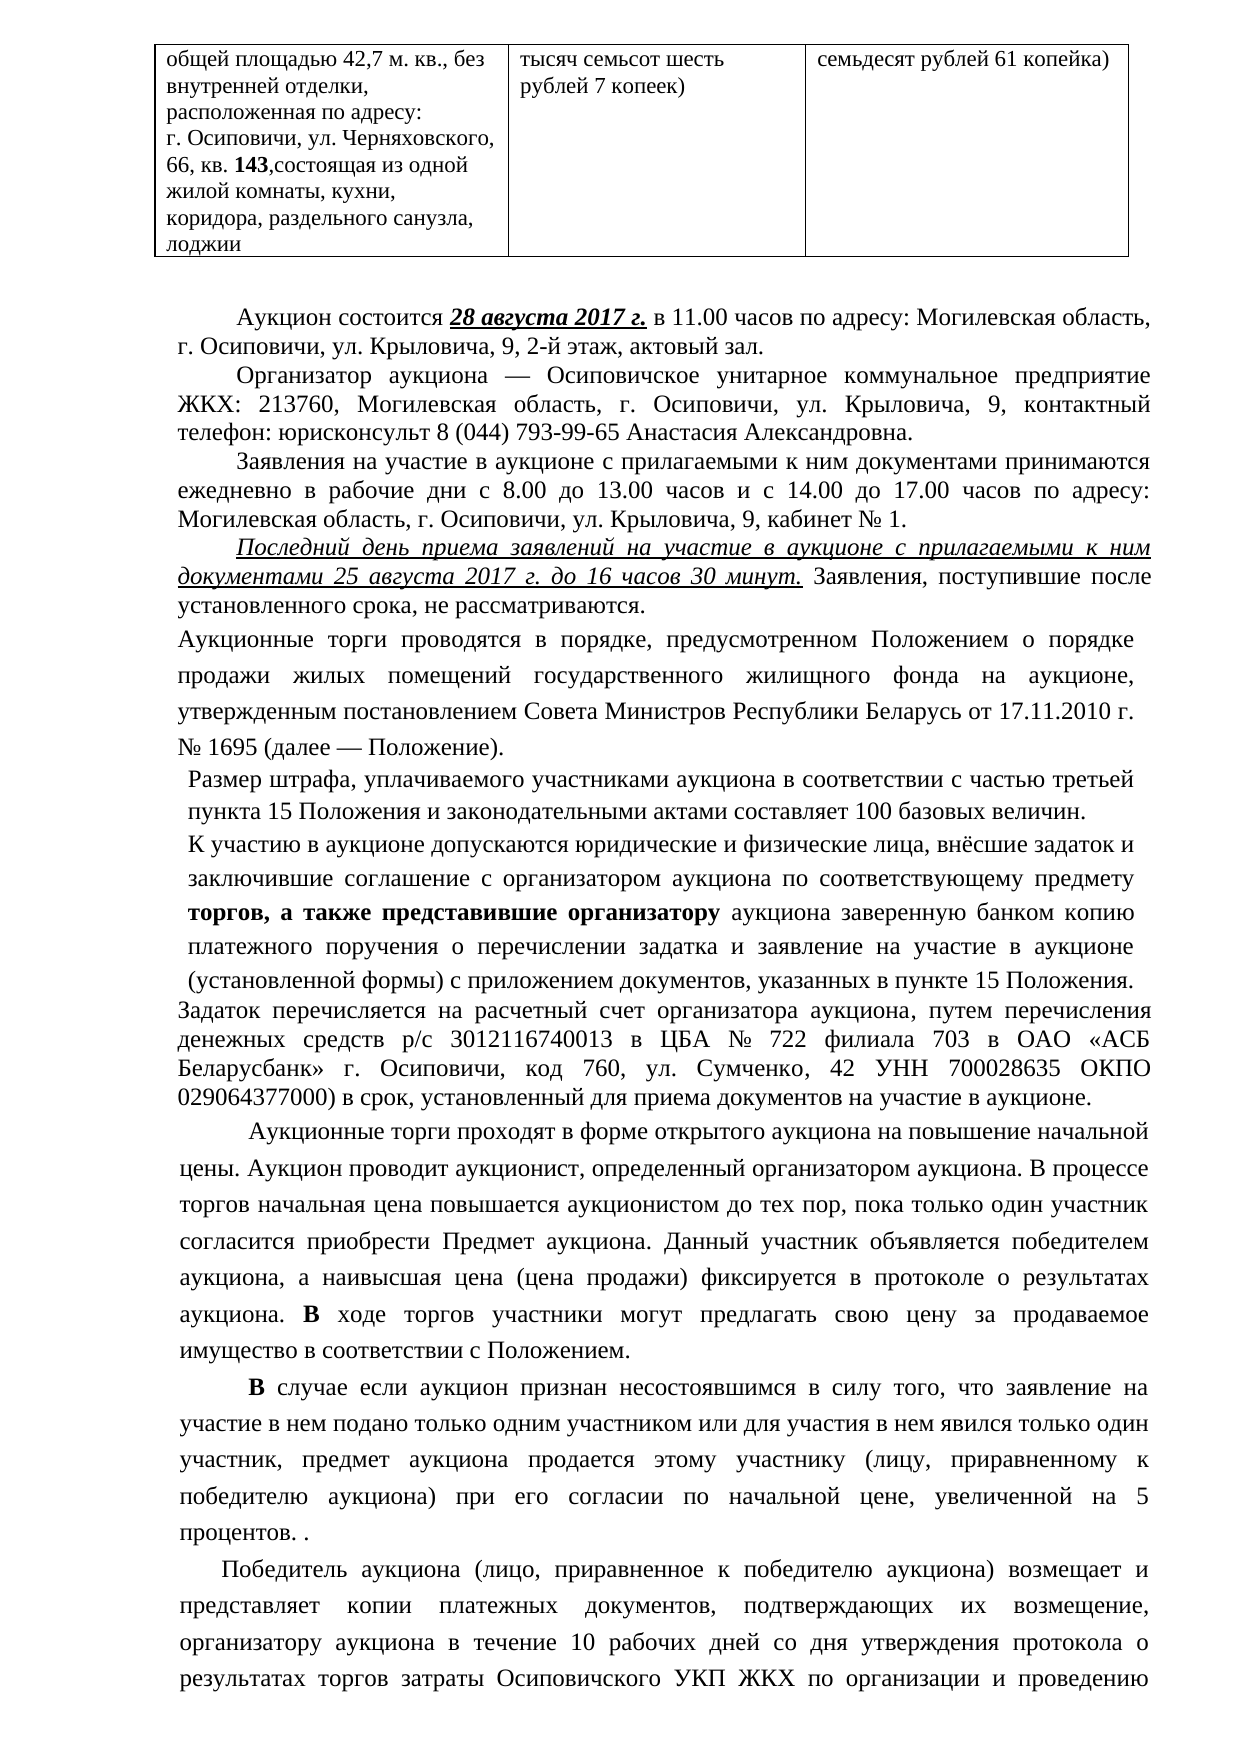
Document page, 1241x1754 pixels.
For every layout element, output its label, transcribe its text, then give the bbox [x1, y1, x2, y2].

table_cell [509, 45, 805, 256]
text К участию в аукционе допускаются юридические и физические лица, внёсшие задаток и заключившие соглашение с организатором аукциона по соответствующему предмету торгов, а также представившие организатору аукциона заверенную банком копию платежного поручения о перечислении задатка и заявление на участие в аукционе (установленной формы) с приложением документов, указанных в пункте 15 Положения. [188, 826, 1135, 996]
text Аукционные торги проходят в форме открытого аукциона на повышение начальной цены. Аукцион проводит аукционист, определенный организатором аукциона. В процессе торгов начальная цена повышается аукционистом до тех пор, пока только один участник согласится приобрести Предмет аукциона. Данный участник объявляется победителем аукциона, а наивысшая цена (цена продажи) фиксируется в протоколе о результатах аукциона. В ходе торгов участники могут предлагать свою цену за продаваемое имущество в соответствии с Положением. [179, 1111, 1149, 1366]
text Аукцион состоится 28 августа 2017 г. в 11.00 часов по адресу: Могилевская область, г. Осиповичи, ул. Крыловича, 9, 2-й этаж, актовый зал. [177, 302, 1152, 360]
text В случае если аукцион признан несостоявшимся в силу того, что заявление на участие в нем подано только одним участником или для участия в нем явился только один участник, предмет аукциона продается этому участнику (лицу, приравненному к победителю аукциона) при его согласии по начальной цене, увеличенной на 5 процентов. . [179, 1366, 1149, 1548]
text Размер штрафа, уплачиваемого участниками аукциона в соответствии с частью третьей пункта 15 Положения и законодательными актами составляет 100 базовых величин. [188, 763, 1135, 826]
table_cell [806, 45, 1128, 256]
text Заявления на участие в аукционе с прилагаемыми к ним документами принимаются ежедневно в рабочие дни с 8.00 до 13.00 часов и с 14.00 до 17.00 часов по адресу: Могилевская область, г. Осиповичи, ул. Крыловича, 9, кабинет № 1. [177, 446, 1152, 532]
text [179, 1548, 1149, 1694]
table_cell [156, 45, 508, 256]
text Последний день приема заявлений на участие в аукционе с прилагаемыми к ним документами 25 августа 2017 г. до 16 часов 30 минут. Заявления, поступившие после установленного срока, не рассматриваются. [177, 532, 1152, 619]
text Задаток перечисляется на расчетный счет организатора аукциона, путем перечисления денежных средств р/с 3012116740013 в ЦБА № 722 филиала 703 в ОАО «АСБ Беларусбанк» г. Осиповичи, код 760, ул. Сумченко, 42 УНН 700028635 ОКПО 029064377000) в срок, установленный для приема документов на участие в аукционе. [177, 996, 1152, 1111]
text Аукционные торги проводятся в порядке, предусмотренном Положением о порядке продажи жилых помещений государственного жилищного фонда на аукционе, утвержденным постановлением Совета Министров Республики Беларусь от 17.11.2010 г. № 1695 (далее — Положение). [177, 619, 1135, 763]
text Организатор аукциона — Осиповичское унитарное коммунальное предприятие ЖКХ: 213760, Могилевская область, г. Осиповичи, ул. Крыловича, 9, контактный телефон: юрисконсульт 8 (044) 793-99-65 Анастасия Александровна. [177, 360, 1152, 446]
